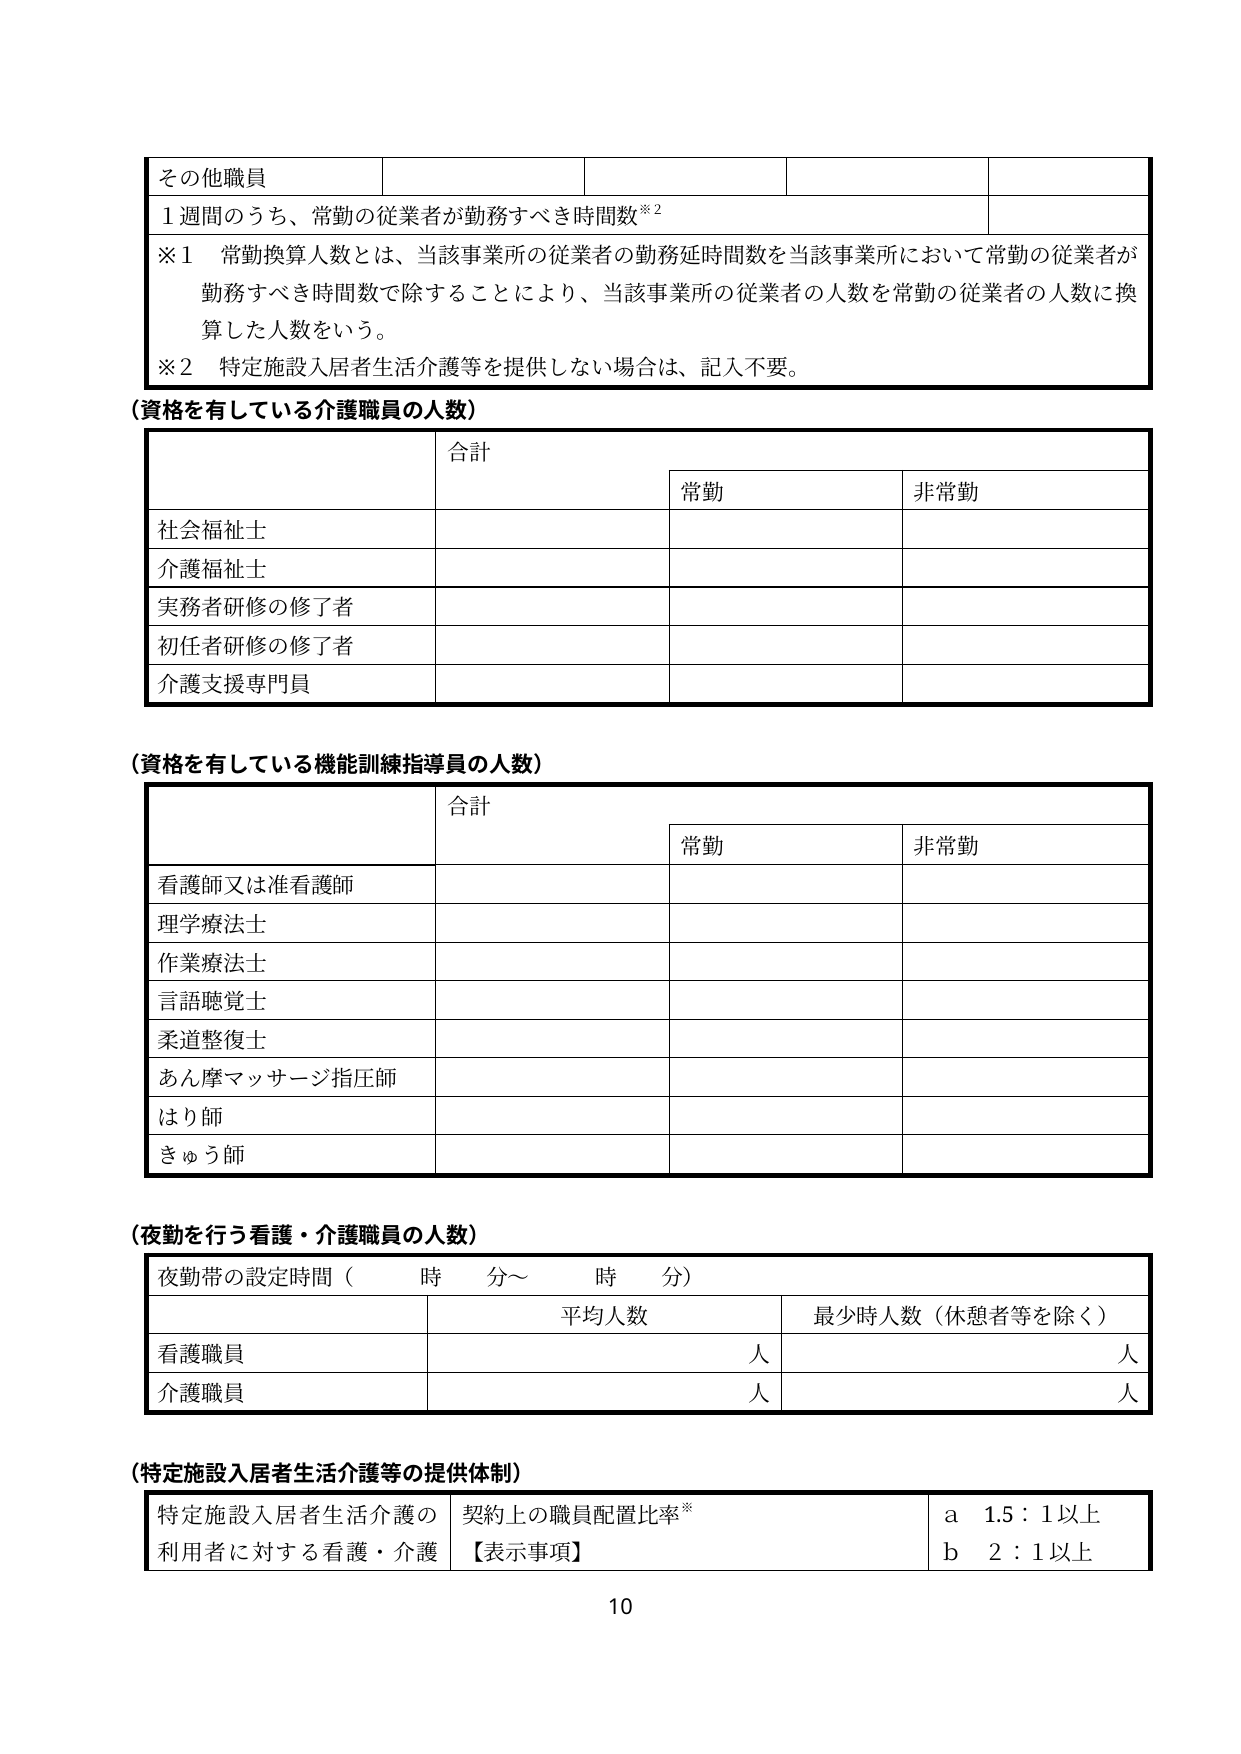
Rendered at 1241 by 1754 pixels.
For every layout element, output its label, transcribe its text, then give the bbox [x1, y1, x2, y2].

table_cell [670, 549, 902, 586]
table_cell [436, 549, 669, 586]
table_cell [383, 158, 584, 195]
table_cell [436, 826, 669, 863]
text （特定施設入居者生活介護等の提供体制） [118, 1453, 1122, 1490]
table_cell [903, 1135, 1148, 1173]
table_cell きゅう師 [149, 1135, 435, 1173]
table_cell 介護職員 [149, 1373, 427, 1410]
table_header 夜勤帯の設定時間（ 時 分～ 時 分） [149, 1257, 1148, 1295]
table_cell [903, 1058, 1148, 1096]
table_cell [436, 1135, 669, 1173]
table_cell [670, 1135, 902, 1173]
table_cell 介護支援専門員 [149, 665, 435, 702]
table_cell [903, 626, 1148, 663]
text （資格を有している機能訓練指導員の人数） [118, 744, 1122, 782]
table_cell 常勤 [670, 825, 902, 863]
table_cell [436, 1020, 669, 1057]
table_cell 看護師又は准看護師 [149, 866, 435, 903]
table_cell 作業療法士 [149, 943, 435, 980]
table_cell 非常勤 [903, 825, 1148, 863]
table_cell [436, 472, 669, 509]
table_cell [436, 943, 669, 980]
table_cell [436, 1058, 669, 1096]
table_cell [436, 665, 669, 702]
table_cell ※１ 常勤換算人数とは、当該事業所の従業者の勤務延時間数を当該事業所において常勤の従業者が勤務すべき時間数で除することにより、当該事業所の従業者の人数を常勤の従業者の人数に換算した人数をいう。 ※２ 特定施設入居者生活介護等を提供しない場合は、記入不要。 [149, 235, 1148, 385]
table_cell はり師 [149, 1097, 435, 1134]
table_cell [903, 665, 1148, 702]
table_cell [670, 1020, 902, 1057]
table_cell 最少時人数（休憩者等を除く） [782, 1296, 1148, 1333]
table_cell 実務者研修の修了者 [149, 588, 435, 625]
table_cell [670, 588, 902, 625]
table_cell 人 [782, 1373, 1148, 1410]
table_cell [903, 1020, 1148, 1057]
table_cell [670, 510, 902, 548]
table_cell [585, 158, 786, 195]
table_cell [149, 1296, 427, 1333]
text （資格を有している介護職員の人数） [118, 390, 1122, 428]
table_cell [670, 1058, 902, 1096]
table_cell [670, 665, 902, 702]
table_cell [670, 1097, 902, 1134]
table_cell [436, 1097, 669, 1134]
table_cell その他職員 [149, 158, 382, 195]
table_cell 人 [428, 1334, 781, 1372]
table_cell 常勤 [670, 471, 902, 509]
table_cell [670, 981, 902, 1019]
table_header 合計 [436, 787, 1148, 824]
table_cell [903, 588, 1148, 625]
table_cell [436, 904, 669, 942]
table_cell [436, 626, 669, 663]
table_cell [787, 158, 988, 195]
table_cell [903, 1097, 1148, 1134]
table_cell [903, 943, 1148, 980]
table_cell [903, 904, 1148, 942]
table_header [149, 1495, 450, 1570]
table_cell [670, 865, 902, 903]
table_cell あん摩マッサージ指圧師 [149, 1058, 435, 1096]
table_cell [903, 549, 1148, 586]
table_header 合計 [436, 432, 1148, 470]
table_cell 人 [782, 1334, 1148, 1372]
table_cell 言語聴覚士 [149, 981, 435, 1019]
table_cell 介護福祉士 [149, 549, 435, 586]
table_cell 初任者研修の修了者 [149, 626, 435, 663]
table_cell [436, 981, 669, 1019]
table_cell 理学療法士 [149, 904, 435, 942]
table_cell [670, 626, 902, 663]
table_cell 社会福祉士 [149, 510, 435, 548]
table_header 契約上の職員配置比率※ 【表示事項】 [451, 1495, 928, 1570]
table_cell 看護職員 [149, 1334, 427, 1372]
table_cell [903, 865, 1148, 903]
table_cell [436, 588, 669, 625]
table_cell 平均人数 [428, 1296, 781, 1333]
table_cell [903, 981, 1148, 1019]
table_cell [670, 904, 902, 942]
table_header [149, 432, 435, 509]
text （夜勤を行う看護・介護職員の人数） [118, 1215, 1122, 1253]
table_cell [989, 158, 1148, 195]
table_cell [989, 196, 1148, 234]
table_cell 人 [428, 1373, 781, 1410]
table_cell [436, 510, 669, 548]
table_cell [436, 865, 669, 903]
table_cell [670, 943, 902, 980]
table_cell 柔道整復士 [149, 1020, 435, 1057]
table_header [149, 787, 435, 863]
table_cell 非常勤 [903, 471, 1148, 509]
table_cell １週間のうち、常勤の従業者が勤務すべき時間数※２ [149, 196, 988, 234]
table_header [929, 1495, 1148, 1570]
table_cell [903, 510, 1148, 548]
